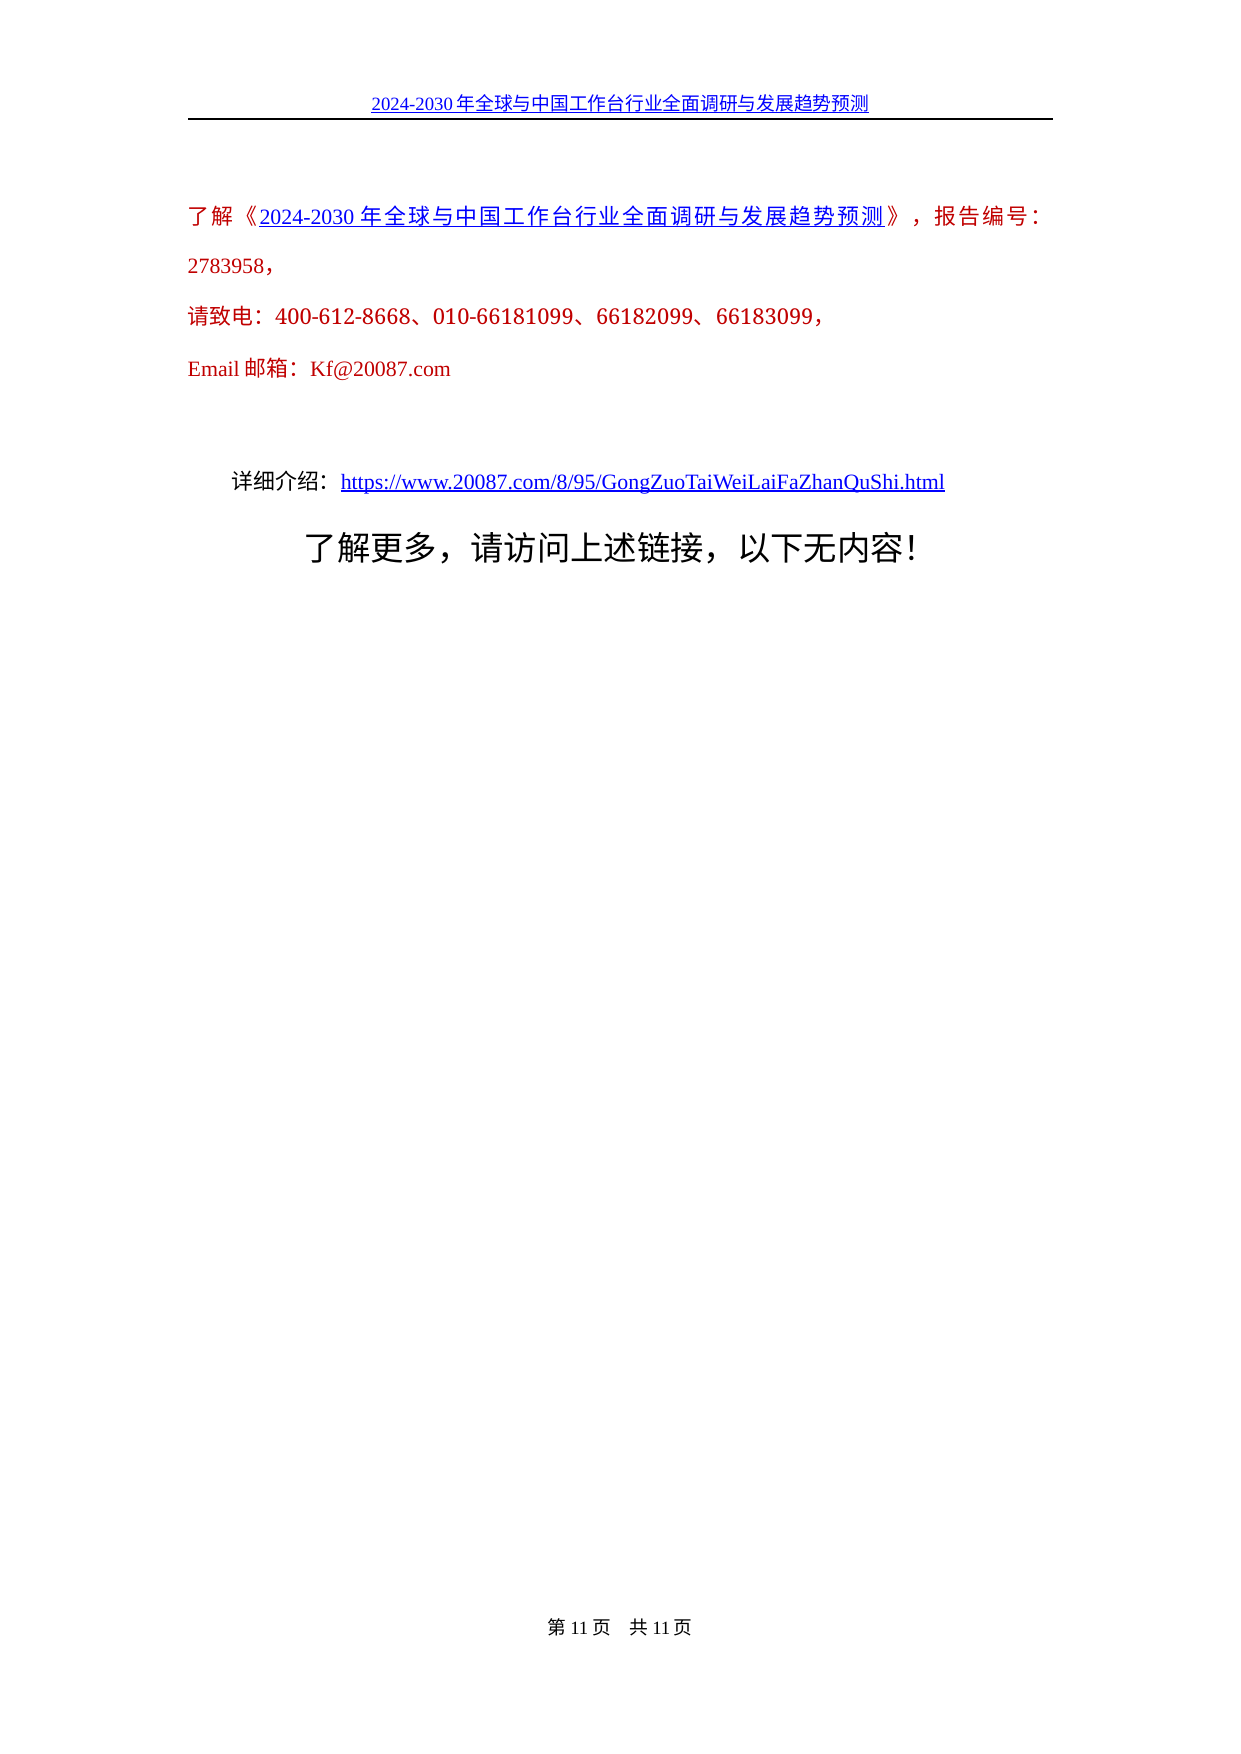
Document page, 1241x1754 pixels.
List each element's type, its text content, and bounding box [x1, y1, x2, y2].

text 了解《2024-2030年全球与中国工作台行业全面调研与发展趋势预测》，报告编号：2783958， [187, 198, 1053, 280]
title 了解更多，请访问上述链接，以下无内容！ [187, 513, 1053, 578]
text Email邮箱：Kf@20087.com [187, 350, 1053, 383]
text 请致电：400-612-8668、010-66181099、66182099、66183099， [187, 299, 1053, 331]
text 详细介绍：https://www.20087.com/8/95/GongZuoTaiWeiLaiFaZhanQuShi.html [187, 463, 1053, 496]
